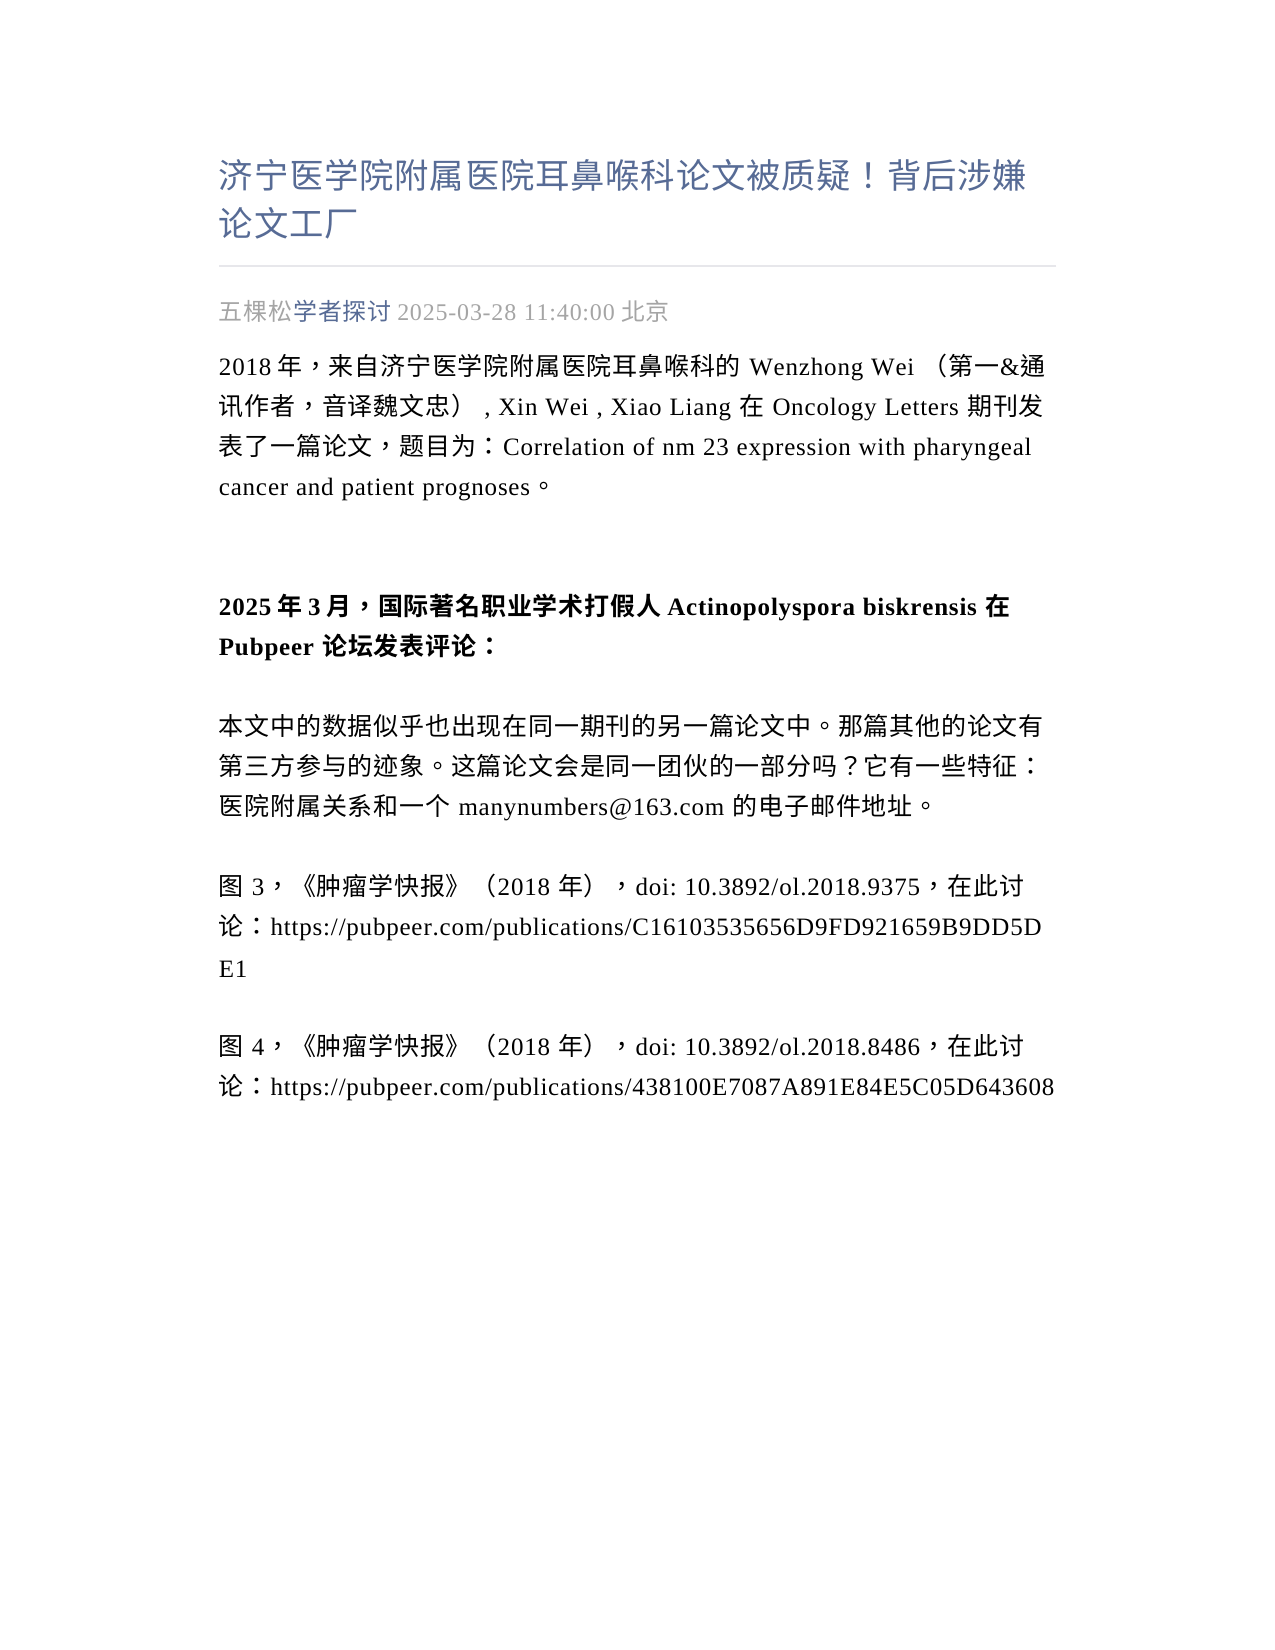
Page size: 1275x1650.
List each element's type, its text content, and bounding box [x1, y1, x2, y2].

text 图 3，《肿瘤学快报》（2018 年），doi: 10.3892/ol.2018.9375，在此讨论：https://pubpeer.com/publications/C16103535656D9FD921659B9DD5DE1 [219, 862, 1056, 982]
text 2025年3月，国际著名职业学术打假人Actinopolyspora biskrensis 在 Pubpeer 论坛发表评论： [219, 582, 1056, 662]
text 2018年，来自济宁医学院附属医院耳鼻喉科的 Wenzhong Wei （第一&通讯作者，音译魏文忠） , Xin Wei , Xiao Liang 在 Oncology Letters 期刊发表了一篇论文，题目为：Correlation of nm 23 expression with pharyngeal cancer and patient prognoses。 [219, 342, 1056, 502]
text 本文中的数据似乎也出现在同一期刊的另一篇论文中。那篇其他的论文有第三方参与的迹象。这篇论文会是同一团伙的一部分吗？它有一些特征：医院附属关系和一个 manynumbers@163.com 的电子邮件地址。 [219, 702, 1056, 822]
title 济宁医学院附属医院耳鼻喉科论文被质疑！背后涉嫌论文工厂 [219, 150, 1056, 265]
text 图 4，《肿瘤学快报》（2018 年），doi: 10.3892/ol.2018.8486，在此讨论：https://pubpeer.com/publications/438100E7087A891E84E5C05D643608 [219, 1022, 1056, 1102]
list 五棵松学者探讨2025-03-28 11:40:00北京 [219, 287, 1056, 327]
